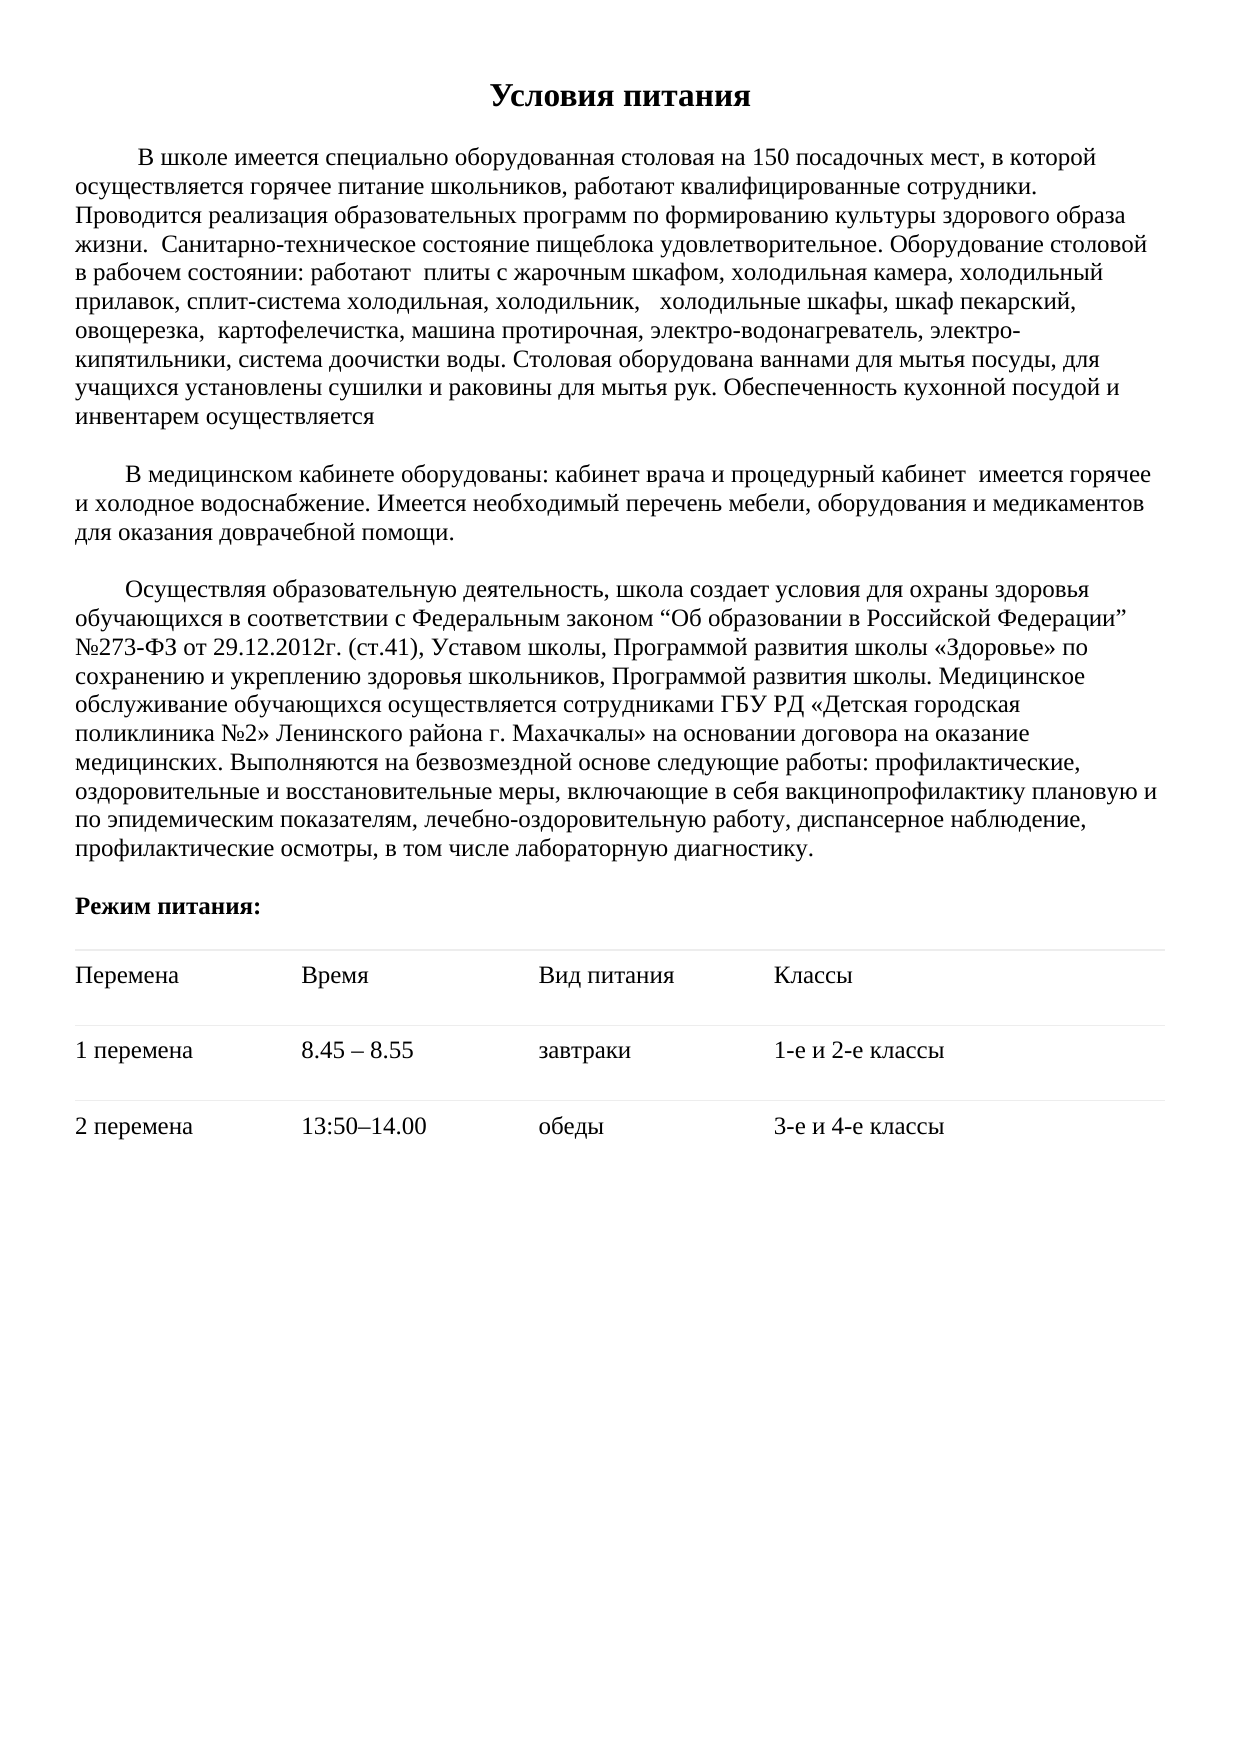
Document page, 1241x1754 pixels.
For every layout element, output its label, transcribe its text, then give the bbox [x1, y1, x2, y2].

text В школе имеется специально оборудованная столовая на 150 посадочных мест, в которой осуществляется горячее питание школьников, работают квалифицированные сотрудники. Проводится реализация образовательных программ по формированию культуры здорового образа жизни. Санитарно-техническое состояние пищеблока удовлетворительное. Оборудование столовой в рабочем состоянии: работают плиты с жарочным шкафом, холодильная камера, холодильный прилавок, сплит-система холодильная, холодильник, холодильные шкафы, шкаф пекарский, овощерезка, картофелечистка, машина протирочная, электро-водонагреватель, электро-кипятильники, система доочистки воды. Столовая оборудована ваннами для мытья посуды, для учащихся установлены сушилки и раковины для мытья рук. Обеспеченность кухонной посудой и инвентарем осуществляется [75, 142, 1165, 430]
table_cell 13:50–14.00 [301, 1101, 538, 1175]
table_cell завтраки [538, 1026, 774, 1100]
table_header Перемена [75, 951, 301, 1024]
table_header Время [301, 951, 538, 1024]
text Осуществляя образовательную деятельность, школа создает условия для охраны здоровья обучающихся в соответствии с Федеральным законом “Об образовании в Российской Федерации” №273-ФЗ от 29.12.2012г. (ст.41), Уставом школы, Программой развития школы «Здоровье» по сохранению и укреплению здоровья школьников, Программой развития школы. Медицинское обслуживание обучающихся осуществляется сотрудниками ГБУ РД «Детская городская поликлиника №2» Ленинского района г. Махачкалы» на основании договора на оказание медицинских. Выполняются на безвозмездной основе следующие работы: профилактические, оздоровительные и восстановительные меры, включающие в себя вакцинопрофилактику плановую и по эпидемическим показателям, лечебно-оздоровительную работу, диспансерное наблюдение, профилактические осмотры, в том числе лабораторную диагностику. [75, 574, 1165, 862]
table_header Вид питания [538, 951, 774, 1024]
text В медицинском кабинете оборудованы: кабинет врача и процедурный кабинет имеется горячее и холодное водоснабжение. Имеется необходимый перечень мебели, оборудования и медикаментов для оказания доврачебной помощи. [75, 459, 1165, 545]
table_cell 1-е и 2-е классы [774, 1026, 1165, 1100]
table_cell 3-е и 4-е классы [774, 1101, 1165, 1175]
text Режим питания: [75, 891, 1165, 920]
table_cell 1 перемена [75, 1026, 301, 1100]
table_cell обеды [538, 1101, 774, 1175]
table_cell 2 перемена [75, 1101, 301, 1175]
text Условия питания [75, 75, 1165, 113]
table_cell 8.45 – 8.55 [301, 1026, 538, 1100]
table_header Классы [774, 951, 1165, 1024]
